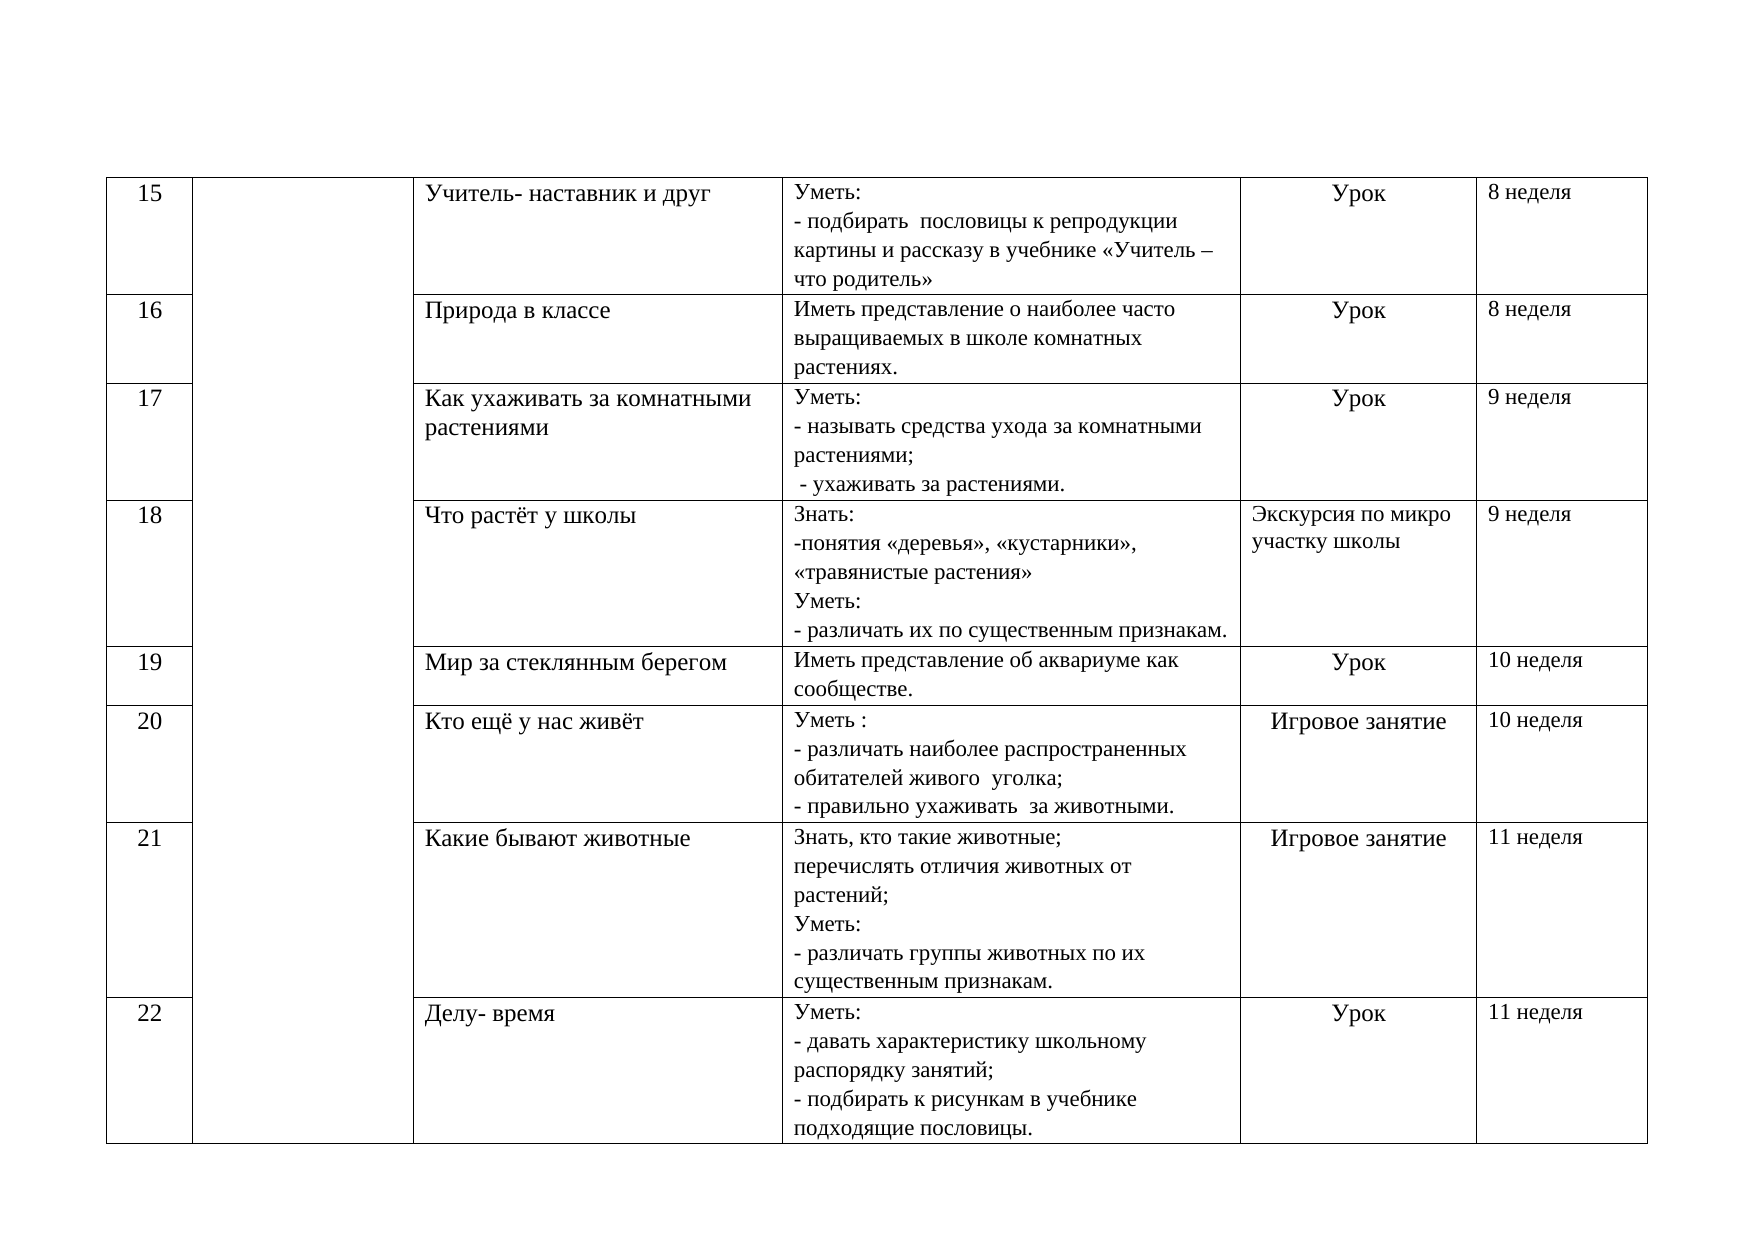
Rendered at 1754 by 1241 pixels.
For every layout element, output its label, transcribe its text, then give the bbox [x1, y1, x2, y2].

table_cell 9 неделя [1477, 384, 1647, 499]
table_cell 21 [107, 823, 192, 997]
table_cell Уметь : - различать наиболее распространенных обитателей живого уголка; - правильно ухаживать за животными. [783, 706, 1240, 822]
table_cell Уметь: - подбирать пословицы к репродукции картины и рассказу в учебнике «Учитель – что родитель» [783, 178, 1240, 294]
table_cell Уметь: - называть средства ухода за комнатными растениями; - ухаживать за растениями. [783, 384, 1240, 499]
table_cell Урок [1241, 998, 1476, 1143]
table_cell 8 неделя [1477, 178, 1647, 294]
table_cell Иметь представление об аквариуме как сообществе. [783, 647, 1240, 705]
table_cell Мир за стеклянным берегом [414, 647, 782, 705]
table_cell 19 [107, 647, 192, 705]
table_cell Игровое занятие [1241, 706, 1476, 822]
table_cell Знать, кто такие животные; перечислять отличия животных от растений; Уметь: - различать группы животных по их существенным признакам. [783, 823, 1240, 997]
table_cell Как ухаживать за комнатными растениями [414, 384, 782, 499]
table_cell 22 [107, 998, 192, 1143]
table_cell 9 неделя [1477, 501, 1647, 646]
table_cell Знать: -понятия «деревья», «кустарники», «травянистые растения» Уметь: - различать их по существенным признакам. [783, 501, 1240, 646]
table_cell Экскурсия по микро участку школы [1241, 501, 1476, 646]
table_cell 11 неделя [1477, 823, 1647, 997]
table_cell 17 [107, 384, 192, 499]
table_cell Кто ещё у нас живёт [414, 706, 782, 822]
table_cell 16 [107, 295, 192, 382]
table_cell Урок [1241, 647, 1476, 705]
table_cell 11 неделя [1477, 998, 1647, 1143]
table_cell Урок [1241, 178, 1476, 294]
table_cell 18 [107, 501, 192, 646]
table_cell Урок [1241, 384, 1476, 499]
table_cell 20 [107, 706, 192, 822]
table_cell 10 неделя [1477, 706, 1647, 822]
table_cell 10 неделя [1477, 647, 1647, 705]
table_cell Игровое занятие [1241, 823, 1476, 997]
table_cell 15 [107, 178, 192, 294]
table_cell Природа в классе [414, 295, 782, 382]
table_cell 8 неделя [1477, 295, 1647, 382]
table_cell Делу- время [414, 998, 782, 1143]
table_cell Учитель- наставник и друг [414, 178, 782, 294]
table_cell Иметь представление о наиболее часто выращиваемых в школе комнатных растениях. [783, 295, 1240, 382]
table_cell Урок [1241, 295, 1476, 382]
table_cell Какие бывают животные [414, 823, 782, 997]
table_cell Уметь: - давать характеристику школьному распорядку занятий; - подбирать к рисункам в учебнике подходящие пословицы. [783, 998, 1240, 1143]
table_cell Что растёт у школы [414, 501, 782, 646]
